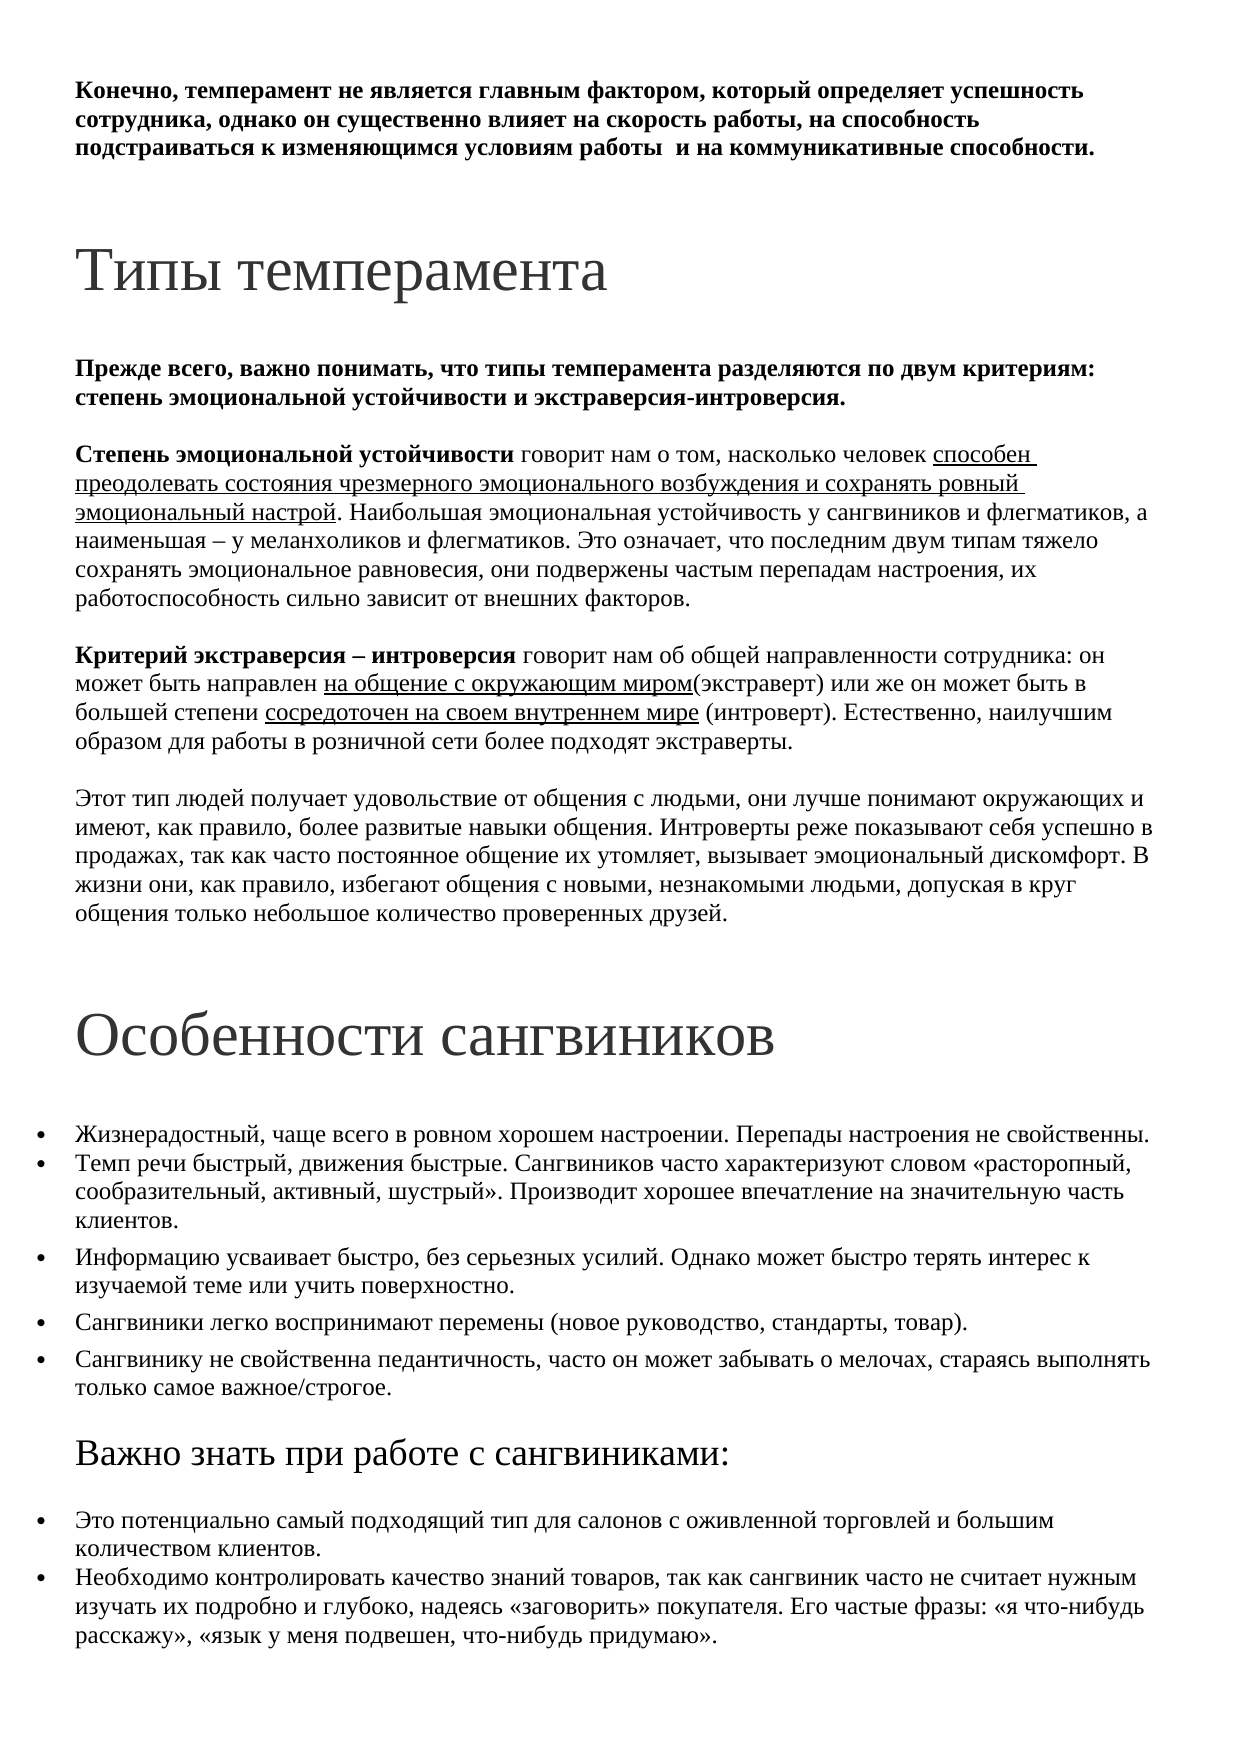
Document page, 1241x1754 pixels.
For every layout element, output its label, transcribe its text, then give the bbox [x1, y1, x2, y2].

text Степень эмоциональной устойчивости говорит нам о том, насколько человек способен преодолевать состояния чрезмерного эмоционального возбуждения и сохранять ровный эмоциональный настрой. Наибольшая эмоциональная устойчивость у сангвиников и флегматиков, а наименьшая – у меланхоликов и флегматиков. Это означает, что последним двум типам тяжело сохранять эмоциональное равновесия, они подвержены частым перепадам настроения, их работоспособность сильно зависит от внешних факторов. [75, 439, 1165, 612]
list Жизнерадостный, чаще всего в ровном хорошем настроении. Перепады настроения не свойственны. [37, 1119, 1165, 1148]
list Информацию усваивает быстро, без серьезных усилий. Однако может быстро терять интерес к изучаемой теме или учить поверхностно. [37, 1242, 1165, 1299]
text Этот тип людей получает удовольствие от общения с людьми, они лучше понимают окружающих и имеют, как правило, более развитые навыки общения. Интроверты реже показывают себя успешно в продажах, так как часто постоянное общение их утомляет, вызывает эмоциональный дискомфорт. В жизни они, как правило, избегают общения с новыми, незнакомыми людьми, допуская в круг общения только небольшое количество проверенных друзей. [75, 783, 1165, 927]
list Темп речи быстрый, движения быстрые. Сангвиников часто характеризуют словом «расторопный, сообразительный, активный, шустрый». Производит хорошее впечатление на значительную часть клиентов. [37, 1148, 1165, 1234]
text Прежде всего, важно понимать, что типы темперамента разделяются по двум критериям: степень эмоциональной устойчивости и экстраверсия-интроверсия. [75, 353, 1165, 411]
text Конечно, темперамент не является главным фактором, который определяет успешность сотрудника, однако он существенно влияет на скорость работы, на способность подстраиваться к изменяющимся условиям работы и на коммуникативные способности. [75, 75, 1165, 161]
text Типы темперамента [75, 232, 1165, 303]
text Важно знать при работе с сангвиниками: [75, 1430, 1165, 1473]
list Сангвинику не свойственна педантичность, часто он может забывать о мелочах, стараясь выполнять только самое важное/строгое. [37, 1344, 1165, 1401]
text Критерий экстраверсия – интроверсия говорит нам об общей направленности сотрудника: он может быть направлен на общение с окружающим миром(экстраверт) или же он может быть в большей степени сосредоточен на своем внутреннем мире (интроверт). Естественно, наилучшим образом для работы в розничной сети более подходят экстраверты. [75, 640, 1165, 755]
text Особенности сангвиников [75, 997, 1165, 1069]
list Необходимо контролировать качество знаний товаров, так как сангвиник часто не считает нужным изучать их подробно и глубоко, надеясь «заговорить» покупателя. Его частые фразы: «я что-нибудь расскажу», «язык у меня подвешен, что-нибудь придумаю». [37, 1562, 1165, 1648]
list Это потенциально самый подходящий тип для салонов с оживленной торговлей и большим количеством клиентов. [37, 1505, 1165, 1562]
list Сангвиники легко воспринимают перемены (новое руководство, стандарты, товар). [37, 1307, 1165, 1336]
